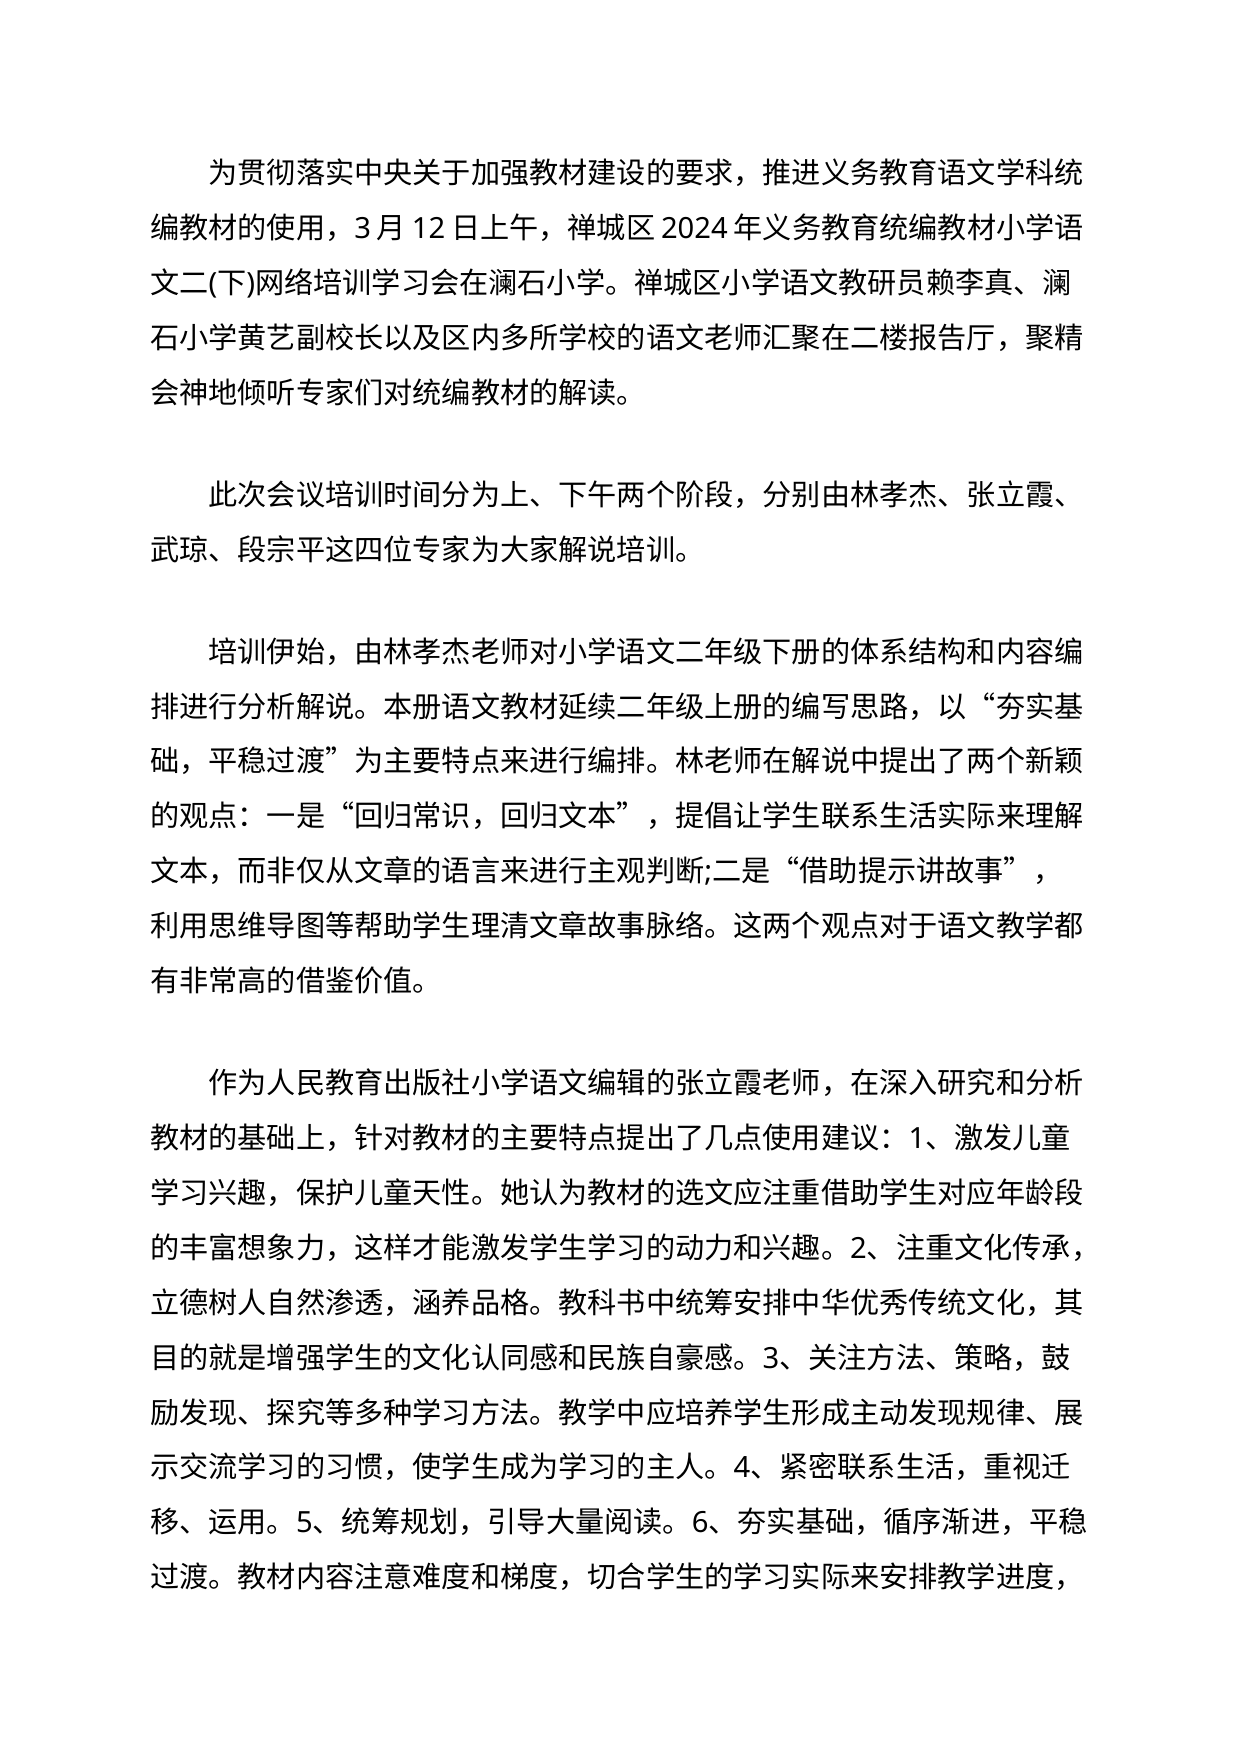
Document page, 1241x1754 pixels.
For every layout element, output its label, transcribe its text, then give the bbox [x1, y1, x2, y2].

text 此次会议培训时间分为上、下午两个阶段，分别由林孝杰、张立霞、武琼、段宗平这四位专家为大家解说培训。 [150, 472, 1090, 569]
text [150, 1059, 1090, 1596]
text 培训伊始，由林孝杰老师对小学语文二年级下册的体系结构和内容编排进行分析解说。本册语文教材延续二年级上册的编写思路，以“夯实基础，平稳过渡”为主要特点来进行编排。林老师在解说中提出了两个新颖的观点：一是“回归常识，回归文本”，提倡让学生联系生活实际来理解文本，而非仅从文章的语言来进行主观判断;二是“借助提示讲故事”，利用思维导图等帮助学生理清文章故事脉络。这两个观点对于语文教学都有非常高的借鉴价值。 [150, 628, 1090, 1000]
text 为贯彻落实中央关于加强教材建设的要求，推进义务教育语文学科统编教材的使用，3月12日上午，禅城区2024年义务教育统编教材小学语文二(下)网络培训学习会在澜石小学。禅城区小学语文教研员赖李真、澜石小学黄艺副校长以及区内多所学校的语文老师汇聚在二楼报告厅，聚精会神地倾听专家们对统编教材的解读。 [150, 150, 1090, 412]
